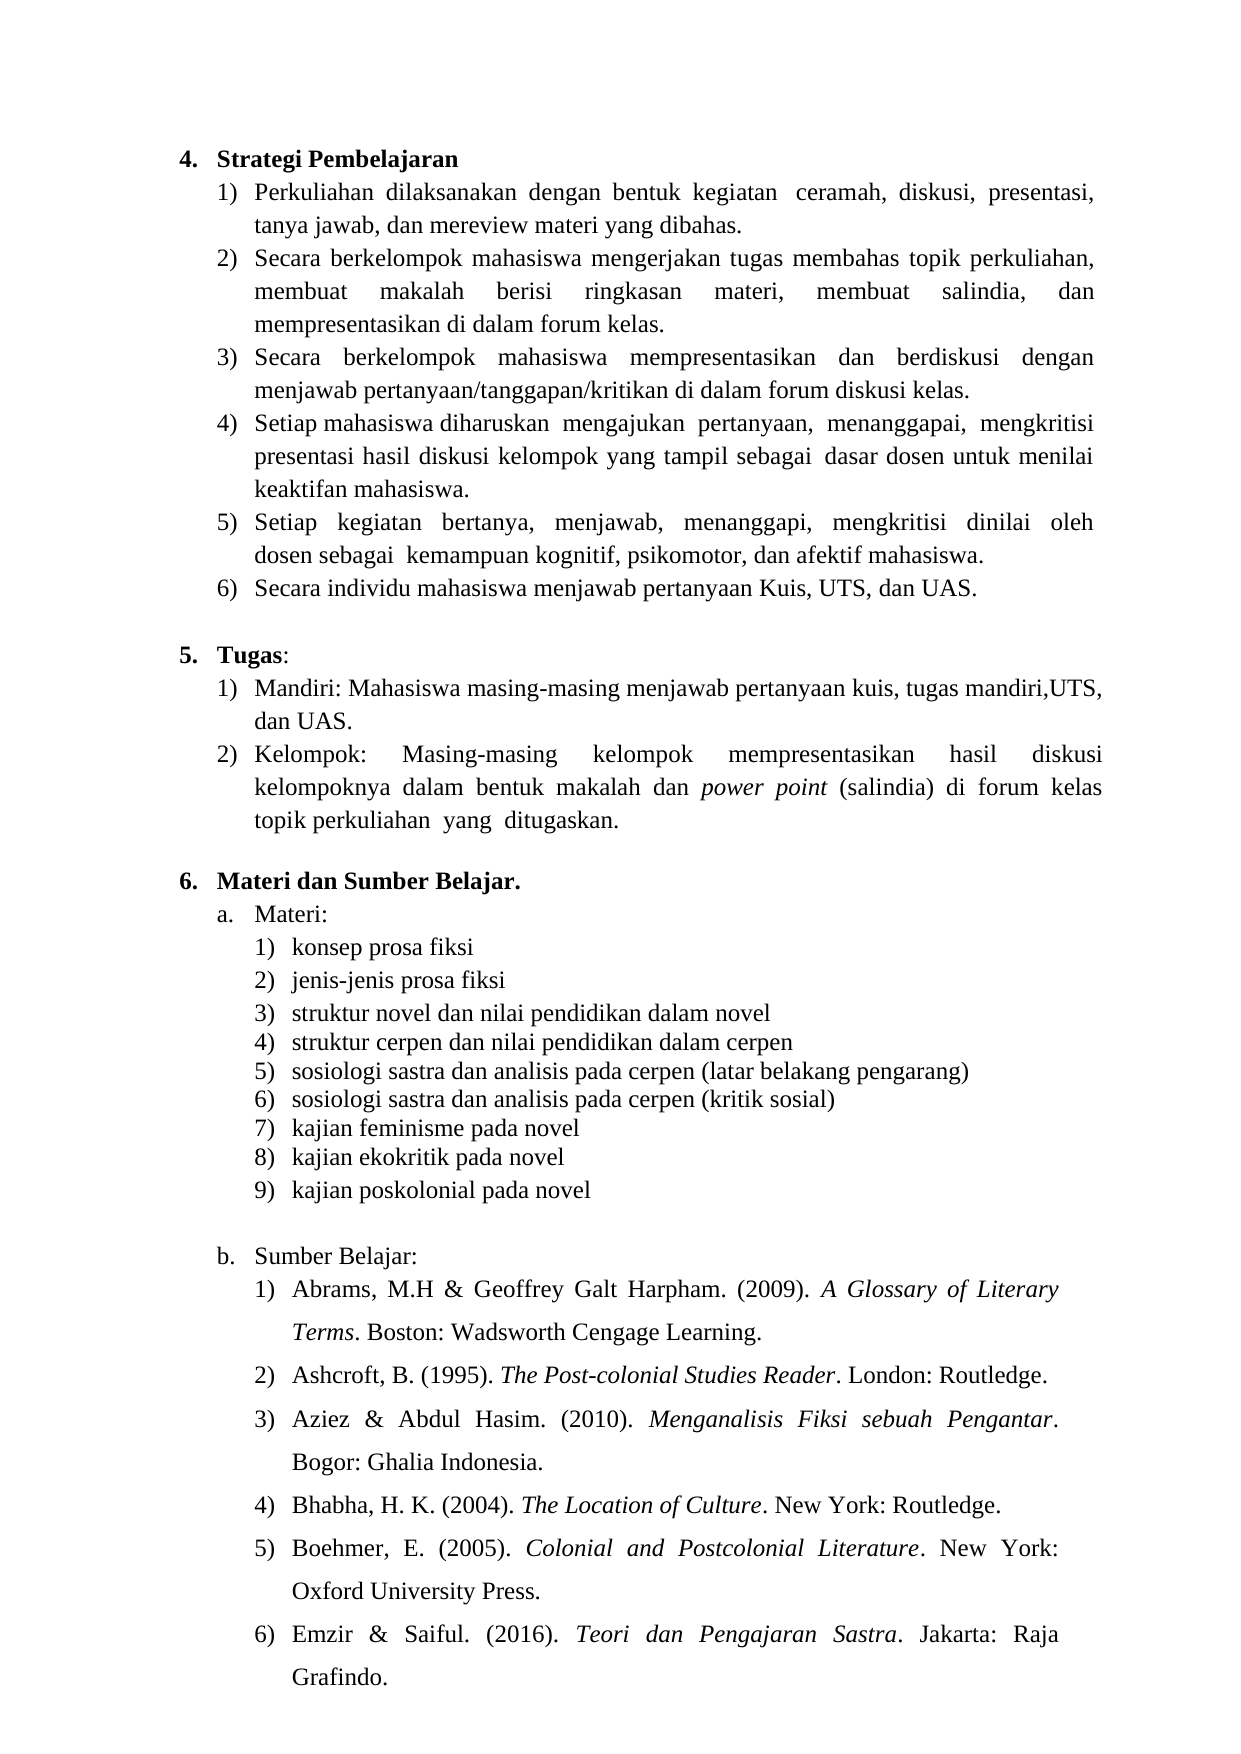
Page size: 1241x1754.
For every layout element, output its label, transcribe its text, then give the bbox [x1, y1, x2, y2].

list sosiologi sastra dan analisis pada cerpen (kritik sosial) [254, 1084, 1103, 1113]
list Emzir & Saiful. (2016). Teori dan Pengajaran Sastra. Jakarta: Raja Grafindo. [254, 1619, 1059, 1691]
list Secara individu mahasiswa menjawab pertanyaan Kuis, UTS, dan UAS. [217, 573, 1094, 602]
list jenis-jenis prosa fiksi [254, 965, 1085, 994]
list struktur cerpen dan nilai pendidikan dalam cerpen [254, 1027, 1103, 1056]
list konsep prosa fiksi [254, 932, 1085, 961]
list Boehmer, E. (2005). Colonial and Postcolonial Literature. New York: Oxford University Press. [254, 1533, 1059, 1605]
list Tugas: [179, 640, 1103, 668]
list kajian poskolonial pada novel [254, 1175, 1085, 1204]
list Perkuliahan dilaksanakan dengan bentuk kegiatan ceramah, diskusi, presentasi, tanya jawab, dan mereview materi yang dibahas. [217, 177, 1094, 238]
list struktur novel dan nilai pendidikan dalam novel [254, 998, 1103, 1027]
list Materi: [217, 899, 1103, 928]
list kajian feminisme pada novel [254, 1113, 1103, 1142]
list Strategi Pembelajaran [179, 144, 1103, 172]
list Kelompok: Masing-masing kelompok mempresentasikan hasil diskusi kelompoknya dalam bentuk makalah dan power point (salindia) di forum kelas topik perkuliahan yang ditugaskan. [217, 739, 1103, 833]
list Setiap mahasiswa diharuskan mengajukan pertanyaan, menanggapai, mengkritisi presentasi hasil diskusi kelompok yang tampil sebagai dasar dosen untuk menilai keaktifan mahasiswa. [217, 408, 1094, 503]
list kajian ekokritik pada novel [254, 1142, 1085, 1171]
list Materi dan Sumber Belajar. [179, 866, 1103, 895]
list Ashcroft, B. (1995). The Post-colonial Studies Reader. London: Routledge. [254, 1361, 1059, 1389]
list Abrams, M.H & Geoffrey Galt Harpham. (2009). A Glossary of Literary Terms. Boston: Wadsworth Cengage Learning. [254, 1274, 1059, 1346]
list Mandiri: Mahasiswa masing-masing menjawab pertanyaan kuis, tugas mandiri,UTS, dan UAS. [217, 673, 1103, 734]
list sosiologi sastra dan analisis pada cerpen (latar belakang pengarang) [254, 1056, 1103, 1084]
list Aziez & Abdul Hasim. (2010). Menganalisis Fiksi sebuah Pengantar. Bogor: Ghalia Indonesia. [254, 1404, 1059, 1476]
list Secara berkelompok mahasiswa mengerjakan tugas membahas topik perkuliahan, membuat makalah berisi ringkasan materi, membuat salindia, dan mempresentasikan di dalam forum kelas. [217, 243, 1094, 338]
list Secara berkelompok mahasiswa mempresentasikan dan berdiskusi dengan menjawab pertanyaan/tanggapan/kritikan di dalam forum diskusi kelas. [217, 342, 1094, 404]
list Bhabha, H. K. (2004). The Location of Culture. New York: Routledge. [254, 1490, 1059, 1519]
list Sumber Belajar: [217, 1241, 1103, 1270]
list Setiap kegiatan bertanya, menjawab, menanggapi, mengkritisi dinilai oleh dosen sebagai kemampuan kognitif, psikomotor, dan afektif mahasiswa. [217, 507, 1094, 569]
